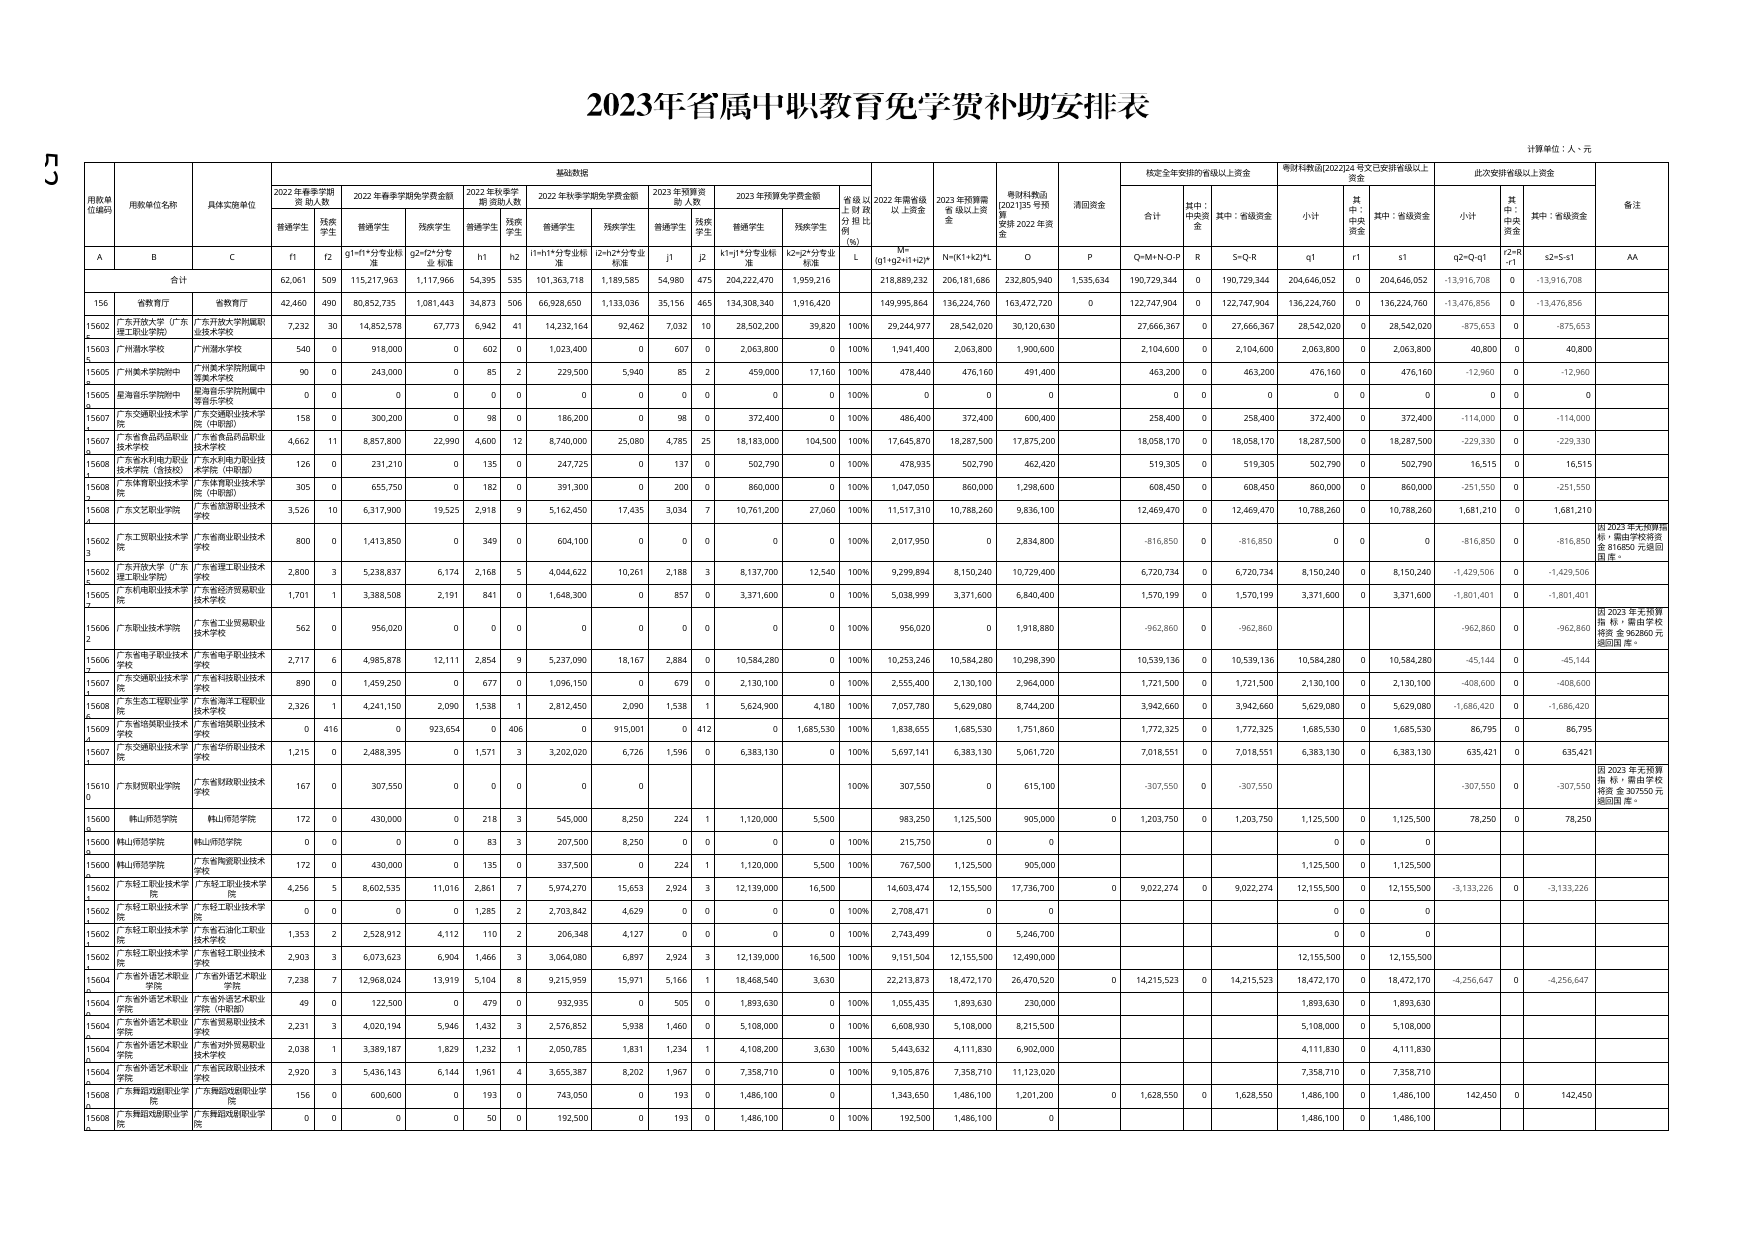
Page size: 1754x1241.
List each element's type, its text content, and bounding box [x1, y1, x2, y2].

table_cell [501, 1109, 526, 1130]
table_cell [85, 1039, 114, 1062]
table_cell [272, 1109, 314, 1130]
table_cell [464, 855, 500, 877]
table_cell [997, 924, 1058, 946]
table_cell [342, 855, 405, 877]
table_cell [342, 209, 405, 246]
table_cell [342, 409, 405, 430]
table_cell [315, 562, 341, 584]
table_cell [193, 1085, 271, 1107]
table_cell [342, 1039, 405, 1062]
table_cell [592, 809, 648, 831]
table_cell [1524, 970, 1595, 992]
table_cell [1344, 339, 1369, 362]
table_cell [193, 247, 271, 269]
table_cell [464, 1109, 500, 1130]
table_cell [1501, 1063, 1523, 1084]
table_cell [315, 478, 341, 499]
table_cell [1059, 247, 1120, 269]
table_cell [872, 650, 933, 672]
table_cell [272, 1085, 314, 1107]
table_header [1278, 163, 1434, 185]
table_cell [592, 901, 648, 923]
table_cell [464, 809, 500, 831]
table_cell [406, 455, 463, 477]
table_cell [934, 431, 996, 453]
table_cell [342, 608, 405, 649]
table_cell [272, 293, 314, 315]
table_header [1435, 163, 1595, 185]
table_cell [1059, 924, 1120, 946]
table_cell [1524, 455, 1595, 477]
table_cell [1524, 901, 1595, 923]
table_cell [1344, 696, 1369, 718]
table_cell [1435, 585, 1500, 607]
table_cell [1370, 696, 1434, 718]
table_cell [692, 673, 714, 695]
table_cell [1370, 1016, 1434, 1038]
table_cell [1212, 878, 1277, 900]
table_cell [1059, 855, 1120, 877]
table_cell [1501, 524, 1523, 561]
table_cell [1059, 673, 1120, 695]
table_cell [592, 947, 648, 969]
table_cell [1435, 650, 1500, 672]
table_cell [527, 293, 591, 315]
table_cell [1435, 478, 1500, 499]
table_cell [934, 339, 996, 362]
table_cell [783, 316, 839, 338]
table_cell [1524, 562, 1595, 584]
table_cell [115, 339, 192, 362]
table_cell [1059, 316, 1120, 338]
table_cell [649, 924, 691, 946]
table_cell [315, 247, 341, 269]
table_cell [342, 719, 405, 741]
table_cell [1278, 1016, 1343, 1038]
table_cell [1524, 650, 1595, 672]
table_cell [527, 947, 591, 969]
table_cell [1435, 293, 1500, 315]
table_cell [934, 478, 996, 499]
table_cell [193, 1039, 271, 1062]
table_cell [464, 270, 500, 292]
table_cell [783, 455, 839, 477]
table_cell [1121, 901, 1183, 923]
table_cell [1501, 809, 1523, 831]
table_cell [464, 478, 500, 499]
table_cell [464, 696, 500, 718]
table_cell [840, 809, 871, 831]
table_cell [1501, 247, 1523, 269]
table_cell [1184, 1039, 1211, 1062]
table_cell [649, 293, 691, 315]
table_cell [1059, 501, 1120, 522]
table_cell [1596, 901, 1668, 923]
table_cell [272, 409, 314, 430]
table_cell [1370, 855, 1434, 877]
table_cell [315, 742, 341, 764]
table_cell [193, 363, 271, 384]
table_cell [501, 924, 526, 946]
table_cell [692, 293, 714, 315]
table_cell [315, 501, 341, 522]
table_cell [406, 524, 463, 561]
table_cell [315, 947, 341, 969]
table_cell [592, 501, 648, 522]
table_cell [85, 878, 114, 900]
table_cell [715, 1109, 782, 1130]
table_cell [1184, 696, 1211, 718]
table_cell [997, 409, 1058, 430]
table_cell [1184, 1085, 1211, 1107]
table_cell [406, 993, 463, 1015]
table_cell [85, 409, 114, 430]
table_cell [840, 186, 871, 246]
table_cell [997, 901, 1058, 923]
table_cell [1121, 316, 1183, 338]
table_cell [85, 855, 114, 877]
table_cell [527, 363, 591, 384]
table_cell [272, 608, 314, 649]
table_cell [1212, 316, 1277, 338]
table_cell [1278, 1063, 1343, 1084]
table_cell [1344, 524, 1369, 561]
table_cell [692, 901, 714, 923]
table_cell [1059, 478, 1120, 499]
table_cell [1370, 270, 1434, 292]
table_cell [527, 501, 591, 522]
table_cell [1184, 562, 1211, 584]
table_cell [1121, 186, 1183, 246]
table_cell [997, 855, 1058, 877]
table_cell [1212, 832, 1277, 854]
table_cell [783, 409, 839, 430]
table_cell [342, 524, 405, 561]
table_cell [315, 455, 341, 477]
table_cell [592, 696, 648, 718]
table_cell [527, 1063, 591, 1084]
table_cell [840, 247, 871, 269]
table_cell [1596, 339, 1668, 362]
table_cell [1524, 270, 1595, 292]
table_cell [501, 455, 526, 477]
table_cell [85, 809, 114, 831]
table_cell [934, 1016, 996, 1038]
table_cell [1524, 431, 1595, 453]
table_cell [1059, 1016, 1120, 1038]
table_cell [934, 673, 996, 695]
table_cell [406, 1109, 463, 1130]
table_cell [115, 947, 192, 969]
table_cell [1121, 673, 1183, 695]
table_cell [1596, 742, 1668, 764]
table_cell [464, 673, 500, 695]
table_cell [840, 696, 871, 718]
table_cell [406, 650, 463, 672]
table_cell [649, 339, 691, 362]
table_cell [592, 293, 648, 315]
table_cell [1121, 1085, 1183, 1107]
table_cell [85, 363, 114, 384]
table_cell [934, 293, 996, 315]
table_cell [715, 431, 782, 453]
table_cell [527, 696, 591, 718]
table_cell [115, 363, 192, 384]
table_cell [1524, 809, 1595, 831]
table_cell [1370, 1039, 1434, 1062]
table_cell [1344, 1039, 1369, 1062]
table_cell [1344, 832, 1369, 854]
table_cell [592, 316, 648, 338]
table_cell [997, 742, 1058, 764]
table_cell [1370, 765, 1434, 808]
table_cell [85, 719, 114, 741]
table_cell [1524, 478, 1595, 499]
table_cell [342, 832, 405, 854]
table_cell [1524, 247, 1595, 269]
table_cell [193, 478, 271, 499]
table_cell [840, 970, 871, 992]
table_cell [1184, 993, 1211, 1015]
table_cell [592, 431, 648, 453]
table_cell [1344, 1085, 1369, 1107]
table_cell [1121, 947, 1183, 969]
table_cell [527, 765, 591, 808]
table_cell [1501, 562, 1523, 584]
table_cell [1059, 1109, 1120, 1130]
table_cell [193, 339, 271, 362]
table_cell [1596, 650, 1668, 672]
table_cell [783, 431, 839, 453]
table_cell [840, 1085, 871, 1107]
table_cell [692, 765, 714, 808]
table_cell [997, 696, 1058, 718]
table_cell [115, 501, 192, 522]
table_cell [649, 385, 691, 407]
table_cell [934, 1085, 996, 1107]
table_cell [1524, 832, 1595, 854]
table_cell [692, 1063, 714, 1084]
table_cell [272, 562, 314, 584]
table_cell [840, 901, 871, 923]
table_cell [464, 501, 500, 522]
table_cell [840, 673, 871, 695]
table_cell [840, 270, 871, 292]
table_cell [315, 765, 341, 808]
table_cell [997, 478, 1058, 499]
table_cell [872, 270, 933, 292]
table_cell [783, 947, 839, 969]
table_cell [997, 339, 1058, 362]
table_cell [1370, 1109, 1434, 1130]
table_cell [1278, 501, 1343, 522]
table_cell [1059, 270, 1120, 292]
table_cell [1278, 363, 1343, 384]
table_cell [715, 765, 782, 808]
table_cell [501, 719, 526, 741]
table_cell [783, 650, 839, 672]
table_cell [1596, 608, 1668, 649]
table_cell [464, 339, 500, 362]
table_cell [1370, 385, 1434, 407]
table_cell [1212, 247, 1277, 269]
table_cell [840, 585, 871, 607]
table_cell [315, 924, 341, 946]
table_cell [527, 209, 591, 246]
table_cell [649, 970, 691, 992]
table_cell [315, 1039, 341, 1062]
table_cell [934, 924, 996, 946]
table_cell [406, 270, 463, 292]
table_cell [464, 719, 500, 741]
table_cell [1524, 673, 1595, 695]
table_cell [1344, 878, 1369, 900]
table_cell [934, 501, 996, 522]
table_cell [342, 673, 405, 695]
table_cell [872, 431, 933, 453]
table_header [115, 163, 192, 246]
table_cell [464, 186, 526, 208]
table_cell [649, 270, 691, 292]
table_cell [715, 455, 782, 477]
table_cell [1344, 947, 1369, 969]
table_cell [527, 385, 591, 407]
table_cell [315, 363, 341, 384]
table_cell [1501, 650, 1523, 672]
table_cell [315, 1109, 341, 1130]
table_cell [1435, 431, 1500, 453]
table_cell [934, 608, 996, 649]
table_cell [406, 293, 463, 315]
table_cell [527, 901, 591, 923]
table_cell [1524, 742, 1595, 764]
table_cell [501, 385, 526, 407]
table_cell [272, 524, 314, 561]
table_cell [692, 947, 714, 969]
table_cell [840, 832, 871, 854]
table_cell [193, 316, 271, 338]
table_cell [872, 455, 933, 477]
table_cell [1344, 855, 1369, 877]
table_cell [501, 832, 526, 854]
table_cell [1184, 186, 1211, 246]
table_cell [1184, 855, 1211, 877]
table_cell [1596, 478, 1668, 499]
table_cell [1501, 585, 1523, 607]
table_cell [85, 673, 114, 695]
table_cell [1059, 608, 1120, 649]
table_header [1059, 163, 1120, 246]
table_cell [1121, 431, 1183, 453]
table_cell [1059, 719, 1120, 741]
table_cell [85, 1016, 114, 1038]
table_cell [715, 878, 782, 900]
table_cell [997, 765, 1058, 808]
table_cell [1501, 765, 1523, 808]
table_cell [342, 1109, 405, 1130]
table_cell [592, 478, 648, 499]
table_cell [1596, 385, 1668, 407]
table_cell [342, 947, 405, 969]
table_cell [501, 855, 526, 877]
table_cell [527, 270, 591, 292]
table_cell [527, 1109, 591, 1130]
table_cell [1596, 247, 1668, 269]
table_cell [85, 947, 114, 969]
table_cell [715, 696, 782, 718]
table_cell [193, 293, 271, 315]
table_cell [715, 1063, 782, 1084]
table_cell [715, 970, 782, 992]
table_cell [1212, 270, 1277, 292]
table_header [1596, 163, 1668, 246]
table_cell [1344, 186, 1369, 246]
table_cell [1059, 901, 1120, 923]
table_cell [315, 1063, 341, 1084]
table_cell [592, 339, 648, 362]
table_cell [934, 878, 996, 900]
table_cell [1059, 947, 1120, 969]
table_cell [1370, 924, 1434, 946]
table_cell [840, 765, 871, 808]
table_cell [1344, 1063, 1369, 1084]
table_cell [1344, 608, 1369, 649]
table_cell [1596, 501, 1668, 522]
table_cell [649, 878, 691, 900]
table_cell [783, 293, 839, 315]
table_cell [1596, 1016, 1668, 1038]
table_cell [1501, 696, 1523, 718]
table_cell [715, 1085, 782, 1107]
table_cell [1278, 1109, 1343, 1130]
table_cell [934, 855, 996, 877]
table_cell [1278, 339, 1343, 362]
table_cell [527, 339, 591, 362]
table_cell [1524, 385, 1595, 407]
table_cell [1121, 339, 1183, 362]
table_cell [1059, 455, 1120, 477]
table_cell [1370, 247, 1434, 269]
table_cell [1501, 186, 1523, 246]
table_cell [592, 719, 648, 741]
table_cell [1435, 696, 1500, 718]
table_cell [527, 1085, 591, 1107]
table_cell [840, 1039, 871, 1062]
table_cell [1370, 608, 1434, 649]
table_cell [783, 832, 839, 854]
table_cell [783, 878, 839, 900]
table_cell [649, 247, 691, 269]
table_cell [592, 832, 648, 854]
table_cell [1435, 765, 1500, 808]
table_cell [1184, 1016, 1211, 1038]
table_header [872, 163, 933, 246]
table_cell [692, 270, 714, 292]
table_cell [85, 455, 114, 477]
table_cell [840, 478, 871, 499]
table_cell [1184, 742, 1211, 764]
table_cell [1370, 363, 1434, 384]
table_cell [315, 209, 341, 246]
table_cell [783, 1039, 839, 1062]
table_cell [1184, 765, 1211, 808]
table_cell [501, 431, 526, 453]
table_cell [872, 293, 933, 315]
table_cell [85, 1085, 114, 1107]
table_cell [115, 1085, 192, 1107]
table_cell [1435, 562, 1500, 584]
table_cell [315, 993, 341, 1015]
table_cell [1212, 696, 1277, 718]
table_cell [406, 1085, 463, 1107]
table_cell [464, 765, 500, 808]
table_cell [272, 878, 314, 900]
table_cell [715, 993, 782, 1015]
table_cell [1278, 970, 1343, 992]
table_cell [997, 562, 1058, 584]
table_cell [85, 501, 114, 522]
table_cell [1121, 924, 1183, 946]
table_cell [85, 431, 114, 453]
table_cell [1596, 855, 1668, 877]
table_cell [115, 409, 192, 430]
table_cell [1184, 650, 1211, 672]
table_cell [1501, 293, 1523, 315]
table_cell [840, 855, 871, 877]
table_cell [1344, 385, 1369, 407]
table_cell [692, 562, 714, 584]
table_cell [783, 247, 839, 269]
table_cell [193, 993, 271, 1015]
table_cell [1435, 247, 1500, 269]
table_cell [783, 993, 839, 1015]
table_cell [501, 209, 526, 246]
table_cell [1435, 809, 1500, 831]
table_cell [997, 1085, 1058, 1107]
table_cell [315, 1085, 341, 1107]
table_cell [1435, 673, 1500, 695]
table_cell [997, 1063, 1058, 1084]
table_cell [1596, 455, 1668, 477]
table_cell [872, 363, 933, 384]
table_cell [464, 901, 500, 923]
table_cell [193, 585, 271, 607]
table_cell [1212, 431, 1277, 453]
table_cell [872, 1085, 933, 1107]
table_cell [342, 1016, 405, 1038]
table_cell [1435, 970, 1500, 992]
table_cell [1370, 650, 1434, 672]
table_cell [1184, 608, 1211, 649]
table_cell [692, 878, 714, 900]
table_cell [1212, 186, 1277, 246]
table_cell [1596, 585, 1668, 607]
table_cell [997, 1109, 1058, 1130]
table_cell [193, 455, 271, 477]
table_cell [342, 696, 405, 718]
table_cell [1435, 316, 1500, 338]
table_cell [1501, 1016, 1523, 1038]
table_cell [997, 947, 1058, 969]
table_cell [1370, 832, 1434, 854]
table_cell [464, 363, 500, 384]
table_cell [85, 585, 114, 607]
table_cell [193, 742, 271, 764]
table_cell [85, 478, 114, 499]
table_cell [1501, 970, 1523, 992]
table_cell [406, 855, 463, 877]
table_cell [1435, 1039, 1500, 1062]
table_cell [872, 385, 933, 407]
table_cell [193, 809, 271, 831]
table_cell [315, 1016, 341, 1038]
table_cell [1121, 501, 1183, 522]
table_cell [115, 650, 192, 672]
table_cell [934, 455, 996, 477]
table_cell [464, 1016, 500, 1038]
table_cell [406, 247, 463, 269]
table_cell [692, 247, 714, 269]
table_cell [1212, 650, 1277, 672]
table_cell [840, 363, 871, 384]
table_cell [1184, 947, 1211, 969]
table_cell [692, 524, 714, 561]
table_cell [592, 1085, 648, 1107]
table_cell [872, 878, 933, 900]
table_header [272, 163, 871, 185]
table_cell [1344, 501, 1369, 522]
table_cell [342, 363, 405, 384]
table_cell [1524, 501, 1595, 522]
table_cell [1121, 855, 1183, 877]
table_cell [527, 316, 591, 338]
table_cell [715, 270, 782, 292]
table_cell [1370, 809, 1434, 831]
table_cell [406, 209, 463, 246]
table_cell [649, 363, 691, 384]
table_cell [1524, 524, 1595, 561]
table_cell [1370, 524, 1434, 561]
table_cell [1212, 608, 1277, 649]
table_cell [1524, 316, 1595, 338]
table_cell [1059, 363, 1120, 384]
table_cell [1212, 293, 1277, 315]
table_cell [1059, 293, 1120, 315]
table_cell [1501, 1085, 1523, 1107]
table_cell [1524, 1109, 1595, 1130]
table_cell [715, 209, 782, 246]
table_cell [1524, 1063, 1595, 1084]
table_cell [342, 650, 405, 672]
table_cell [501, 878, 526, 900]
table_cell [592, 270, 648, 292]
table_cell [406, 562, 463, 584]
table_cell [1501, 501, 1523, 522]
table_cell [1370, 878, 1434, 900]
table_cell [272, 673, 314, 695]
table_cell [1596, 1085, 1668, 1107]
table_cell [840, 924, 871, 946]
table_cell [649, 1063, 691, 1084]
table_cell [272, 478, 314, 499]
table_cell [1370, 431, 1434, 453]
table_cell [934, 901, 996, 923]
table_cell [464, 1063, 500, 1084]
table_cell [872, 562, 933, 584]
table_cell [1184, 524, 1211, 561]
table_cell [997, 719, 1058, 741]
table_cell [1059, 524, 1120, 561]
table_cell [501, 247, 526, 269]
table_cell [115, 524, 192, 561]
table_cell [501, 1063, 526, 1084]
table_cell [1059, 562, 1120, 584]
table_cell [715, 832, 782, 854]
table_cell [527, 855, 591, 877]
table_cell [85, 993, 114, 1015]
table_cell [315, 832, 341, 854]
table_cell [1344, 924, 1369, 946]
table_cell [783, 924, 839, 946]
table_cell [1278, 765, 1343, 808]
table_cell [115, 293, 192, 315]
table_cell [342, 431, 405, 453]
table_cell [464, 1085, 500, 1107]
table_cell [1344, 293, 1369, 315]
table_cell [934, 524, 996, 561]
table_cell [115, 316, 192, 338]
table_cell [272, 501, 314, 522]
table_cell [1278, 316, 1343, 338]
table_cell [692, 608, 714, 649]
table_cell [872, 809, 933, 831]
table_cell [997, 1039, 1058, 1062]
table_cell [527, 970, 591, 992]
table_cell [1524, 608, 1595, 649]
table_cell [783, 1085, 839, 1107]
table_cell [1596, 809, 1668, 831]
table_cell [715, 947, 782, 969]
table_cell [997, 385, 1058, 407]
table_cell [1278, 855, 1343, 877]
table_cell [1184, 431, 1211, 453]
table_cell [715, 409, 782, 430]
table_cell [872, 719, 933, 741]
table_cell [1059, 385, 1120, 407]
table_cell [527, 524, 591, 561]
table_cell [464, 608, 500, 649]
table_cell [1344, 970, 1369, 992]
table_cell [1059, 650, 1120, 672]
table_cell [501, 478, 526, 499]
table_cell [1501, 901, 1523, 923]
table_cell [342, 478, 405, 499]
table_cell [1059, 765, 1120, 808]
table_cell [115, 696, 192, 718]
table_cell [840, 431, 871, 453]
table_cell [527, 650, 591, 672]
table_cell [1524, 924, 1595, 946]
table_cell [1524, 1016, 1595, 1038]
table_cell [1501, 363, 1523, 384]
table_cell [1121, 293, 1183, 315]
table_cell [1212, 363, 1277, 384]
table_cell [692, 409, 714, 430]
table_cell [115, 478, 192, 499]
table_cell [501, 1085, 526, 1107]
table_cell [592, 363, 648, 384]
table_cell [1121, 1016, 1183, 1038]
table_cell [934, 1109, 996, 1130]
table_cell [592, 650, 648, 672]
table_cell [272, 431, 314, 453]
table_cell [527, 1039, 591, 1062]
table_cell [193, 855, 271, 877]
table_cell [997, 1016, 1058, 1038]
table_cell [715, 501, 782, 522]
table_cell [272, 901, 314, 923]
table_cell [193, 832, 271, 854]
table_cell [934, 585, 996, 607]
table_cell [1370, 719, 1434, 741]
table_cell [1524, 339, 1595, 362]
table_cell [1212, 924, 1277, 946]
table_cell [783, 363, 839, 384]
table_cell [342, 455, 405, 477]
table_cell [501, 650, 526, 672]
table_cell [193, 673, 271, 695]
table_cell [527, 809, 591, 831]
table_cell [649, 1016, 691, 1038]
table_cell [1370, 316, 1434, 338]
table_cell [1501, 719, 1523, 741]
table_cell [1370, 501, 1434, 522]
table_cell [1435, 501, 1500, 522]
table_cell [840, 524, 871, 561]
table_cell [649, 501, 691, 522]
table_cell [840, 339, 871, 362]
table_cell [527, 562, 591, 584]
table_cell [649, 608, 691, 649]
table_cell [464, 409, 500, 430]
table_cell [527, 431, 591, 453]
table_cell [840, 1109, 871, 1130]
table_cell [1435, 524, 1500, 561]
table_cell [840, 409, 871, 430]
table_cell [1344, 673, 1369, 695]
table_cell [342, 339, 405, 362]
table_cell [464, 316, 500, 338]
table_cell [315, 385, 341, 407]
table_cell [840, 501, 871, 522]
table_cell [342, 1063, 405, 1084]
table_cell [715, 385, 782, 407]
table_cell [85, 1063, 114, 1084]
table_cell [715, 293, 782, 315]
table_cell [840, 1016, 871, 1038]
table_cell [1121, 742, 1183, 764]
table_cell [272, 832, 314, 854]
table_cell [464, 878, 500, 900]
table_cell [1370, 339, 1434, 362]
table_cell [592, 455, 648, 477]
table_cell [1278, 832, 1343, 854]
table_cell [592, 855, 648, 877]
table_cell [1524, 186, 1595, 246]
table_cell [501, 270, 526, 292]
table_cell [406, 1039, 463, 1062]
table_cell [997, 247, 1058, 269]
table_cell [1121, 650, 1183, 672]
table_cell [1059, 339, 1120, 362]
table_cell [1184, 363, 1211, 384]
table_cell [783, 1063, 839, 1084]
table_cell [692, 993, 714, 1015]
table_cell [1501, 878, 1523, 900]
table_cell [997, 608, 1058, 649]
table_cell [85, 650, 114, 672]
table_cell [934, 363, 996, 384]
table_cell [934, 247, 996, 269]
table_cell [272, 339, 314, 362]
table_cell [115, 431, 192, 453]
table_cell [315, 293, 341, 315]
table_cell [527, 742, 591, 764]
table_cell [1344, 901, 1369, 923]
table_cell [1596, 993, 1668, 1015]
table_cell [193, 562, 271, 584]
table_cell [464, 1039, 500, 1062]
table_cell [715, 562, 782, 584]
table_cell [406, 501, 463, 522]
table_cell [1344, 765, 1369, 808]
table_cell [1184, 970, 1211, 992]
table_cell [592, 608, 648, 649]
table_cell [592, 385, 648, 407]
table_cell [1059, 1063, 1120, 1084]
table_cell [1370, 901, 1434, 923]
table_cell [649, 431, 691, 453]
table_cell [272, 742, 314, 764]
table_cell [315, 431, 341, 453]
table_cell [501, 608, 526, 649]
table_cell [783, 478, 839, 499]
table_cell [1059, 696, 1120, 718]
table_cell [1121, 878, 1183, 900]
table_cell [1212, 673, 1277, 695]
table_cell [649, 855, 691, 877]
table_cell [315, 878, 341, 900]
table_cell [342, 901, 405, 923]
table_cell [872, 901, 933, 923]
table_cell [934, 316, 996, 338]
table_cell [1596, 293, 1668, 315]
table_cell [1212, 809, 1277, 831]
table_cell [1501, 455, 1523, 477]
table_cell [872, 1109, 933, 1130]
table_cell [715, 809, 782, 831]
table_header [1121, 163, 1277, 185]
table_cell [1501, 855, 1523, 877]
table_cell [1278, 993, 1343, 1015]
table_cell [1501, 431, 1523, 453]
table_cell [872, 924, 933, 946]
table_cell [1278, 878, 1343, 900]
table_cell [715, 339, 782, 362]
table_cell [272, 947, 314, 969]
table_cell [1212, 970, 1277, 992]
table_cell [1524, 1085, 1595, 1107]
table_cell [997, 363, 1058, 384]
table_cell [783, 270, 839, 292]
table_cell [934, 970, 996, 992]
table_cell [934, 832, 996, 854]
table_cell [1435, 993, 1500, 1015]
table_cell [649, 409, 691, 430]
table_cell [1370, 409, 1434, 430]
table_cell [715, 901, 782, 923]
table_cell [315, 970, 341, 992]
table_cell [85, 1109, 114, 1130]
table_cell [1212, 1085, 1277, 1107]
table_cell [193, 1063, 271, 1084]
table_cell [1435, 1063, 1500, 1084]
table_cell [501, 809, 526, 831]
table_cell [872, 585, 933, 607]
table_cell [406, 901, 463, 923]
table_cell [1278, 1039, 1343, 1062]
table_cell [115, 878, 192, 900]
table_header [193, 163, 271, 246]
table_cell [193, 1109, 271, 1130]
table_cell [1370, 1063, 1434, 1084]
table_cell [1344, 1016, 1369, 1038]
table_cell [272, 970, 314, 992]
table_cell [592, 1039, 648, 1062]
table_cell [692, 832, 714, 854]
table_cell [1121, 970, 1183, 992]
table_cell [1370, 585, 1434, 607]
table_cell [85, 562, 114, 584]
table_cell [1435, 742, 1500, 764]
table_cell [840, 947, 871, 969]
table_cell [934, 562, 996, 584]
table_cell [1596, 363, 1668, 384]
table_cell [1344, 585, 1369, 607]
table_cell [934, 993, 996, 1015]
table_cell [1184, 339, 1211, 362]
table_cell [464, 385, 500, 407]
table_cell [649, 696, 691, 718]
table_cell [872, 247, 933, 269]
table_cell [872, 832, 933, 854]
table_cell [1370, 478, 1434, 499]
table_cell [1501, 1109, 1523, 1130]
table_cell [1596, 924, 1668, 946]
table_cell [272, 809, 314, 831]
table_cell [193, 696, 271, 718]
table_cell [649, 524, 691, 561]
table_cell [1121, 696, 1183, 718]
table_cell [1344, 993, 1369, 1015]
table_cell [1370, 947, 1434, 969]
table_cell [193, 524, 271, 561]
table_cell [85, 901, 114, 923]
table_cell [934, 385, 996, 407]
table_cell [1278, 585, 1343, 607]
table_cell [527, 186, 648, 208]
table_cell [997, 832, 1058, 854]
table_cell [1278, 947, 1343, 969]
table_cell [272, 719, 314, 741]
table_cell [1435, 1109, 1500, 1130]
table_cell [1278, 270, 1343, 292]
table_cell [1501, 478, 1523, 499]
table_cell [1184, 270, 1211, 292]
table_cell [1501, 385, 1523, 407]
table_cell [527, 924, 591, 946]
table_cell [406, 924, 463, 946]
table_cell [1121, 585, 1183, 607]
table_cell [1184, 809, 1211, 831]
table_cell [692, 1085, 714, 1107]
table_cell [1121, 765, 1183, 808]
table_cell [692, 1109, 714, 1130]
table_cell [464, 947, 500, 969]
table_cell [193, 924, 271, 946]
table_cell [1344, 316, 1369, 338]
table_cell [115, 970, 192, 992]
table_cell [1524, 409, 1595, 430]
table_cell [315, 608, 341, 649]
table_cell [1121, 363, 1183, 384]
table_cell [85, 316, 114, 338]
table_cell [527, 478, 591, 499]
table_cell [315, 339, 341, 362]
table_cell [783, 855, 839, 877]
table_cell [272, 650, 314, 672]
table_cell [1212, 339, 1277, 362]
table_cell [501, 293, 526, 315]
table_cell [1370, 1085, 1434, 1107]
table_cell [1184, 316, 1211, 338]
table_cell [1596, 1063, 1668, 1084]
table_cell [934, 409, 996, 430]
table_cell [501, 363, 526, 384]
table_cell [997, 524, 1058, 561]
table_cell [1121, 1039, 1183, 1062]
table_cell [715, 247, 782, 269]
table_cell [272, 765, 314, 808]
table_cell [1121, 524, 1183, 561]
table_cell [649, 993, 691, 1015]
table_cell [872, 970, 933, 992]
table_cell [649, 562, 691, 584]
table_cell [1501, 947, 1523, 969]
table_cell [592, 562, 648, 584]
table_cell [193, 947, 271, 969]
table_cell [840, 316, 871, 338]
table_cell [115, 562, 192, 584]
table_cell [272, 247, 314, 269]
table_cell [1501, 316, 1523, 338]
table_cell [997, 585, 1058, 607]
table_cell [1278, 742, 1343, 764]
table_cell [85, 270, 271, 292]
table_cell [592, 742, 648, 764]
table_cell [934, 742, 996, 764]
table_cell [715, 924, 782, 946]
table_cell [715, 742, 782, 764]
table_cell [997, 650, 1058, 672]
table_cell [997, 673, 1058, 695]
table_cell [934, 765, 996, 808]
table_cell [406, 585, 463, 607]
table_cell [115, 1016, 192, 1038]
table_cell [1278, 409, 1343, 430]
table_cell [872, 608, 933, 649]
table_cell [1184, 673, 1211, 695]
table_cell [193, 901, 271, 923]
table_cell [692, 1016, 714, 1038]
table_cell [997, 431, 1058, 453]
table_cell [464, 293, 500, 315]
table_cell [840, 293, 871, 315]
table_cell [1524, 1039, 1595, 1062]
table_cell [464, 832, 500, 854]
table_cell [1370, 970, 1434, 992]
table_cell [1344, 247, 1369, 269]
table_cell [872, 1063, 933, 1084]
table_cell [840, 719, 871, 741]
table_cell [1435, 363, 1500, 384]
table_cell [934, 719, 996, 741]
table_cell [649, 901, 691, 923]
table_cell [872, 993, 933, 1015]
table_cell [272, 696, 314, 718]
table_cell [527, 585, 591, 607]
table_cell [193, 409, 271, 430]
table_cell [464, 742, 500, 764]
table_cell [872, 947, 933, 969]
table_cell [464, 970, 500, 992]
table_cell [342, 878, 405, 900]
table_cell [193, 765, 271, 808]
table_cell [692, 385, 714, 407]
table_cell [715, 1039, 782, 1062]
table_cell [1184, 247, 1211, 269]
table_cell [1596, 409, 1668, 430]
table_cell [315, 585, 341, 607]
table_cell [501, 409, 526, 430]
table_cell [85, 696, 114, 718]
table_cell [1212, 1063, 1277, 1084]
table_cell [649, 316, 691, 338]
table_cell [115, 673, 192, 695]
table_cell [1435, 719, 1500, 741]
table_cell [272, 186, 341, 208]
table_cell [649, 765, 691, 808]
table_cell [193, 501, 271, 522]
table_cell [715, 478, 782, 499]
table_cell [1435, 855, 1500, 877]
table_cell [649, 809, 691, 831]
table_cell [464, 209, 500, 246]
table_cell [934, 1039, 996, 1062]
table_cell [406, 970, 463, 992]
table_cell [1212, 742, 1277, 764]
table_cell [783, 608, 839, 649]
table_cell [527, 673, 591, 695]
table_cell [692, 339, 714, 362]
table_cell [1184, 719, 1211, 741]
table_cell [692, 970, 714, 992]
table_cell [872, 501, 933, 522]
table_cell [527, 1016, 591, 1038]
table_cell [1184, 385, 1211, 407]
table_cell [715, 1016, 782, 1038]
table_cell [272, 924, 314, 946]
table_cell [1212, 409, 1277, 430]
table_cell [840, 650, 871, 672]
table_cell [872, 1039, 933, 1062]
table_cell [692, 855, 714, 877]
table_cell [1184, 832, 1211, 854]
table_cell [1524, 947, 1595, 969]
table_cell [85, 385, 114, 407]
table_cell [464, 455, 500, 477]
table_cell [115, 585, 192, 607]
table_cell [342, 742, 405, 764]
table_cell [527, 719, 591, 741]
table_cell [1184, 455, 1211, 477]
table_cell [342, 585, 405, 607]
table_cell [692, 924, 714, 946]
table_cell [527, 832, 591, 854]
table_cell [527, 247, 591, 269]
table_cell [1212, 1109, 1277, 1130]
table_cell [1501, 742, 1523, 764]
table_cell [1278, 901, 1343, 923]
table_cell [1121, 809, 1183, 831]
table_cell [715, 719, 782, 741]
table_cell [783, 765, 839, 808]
picture [586, 93, 1150, 126]
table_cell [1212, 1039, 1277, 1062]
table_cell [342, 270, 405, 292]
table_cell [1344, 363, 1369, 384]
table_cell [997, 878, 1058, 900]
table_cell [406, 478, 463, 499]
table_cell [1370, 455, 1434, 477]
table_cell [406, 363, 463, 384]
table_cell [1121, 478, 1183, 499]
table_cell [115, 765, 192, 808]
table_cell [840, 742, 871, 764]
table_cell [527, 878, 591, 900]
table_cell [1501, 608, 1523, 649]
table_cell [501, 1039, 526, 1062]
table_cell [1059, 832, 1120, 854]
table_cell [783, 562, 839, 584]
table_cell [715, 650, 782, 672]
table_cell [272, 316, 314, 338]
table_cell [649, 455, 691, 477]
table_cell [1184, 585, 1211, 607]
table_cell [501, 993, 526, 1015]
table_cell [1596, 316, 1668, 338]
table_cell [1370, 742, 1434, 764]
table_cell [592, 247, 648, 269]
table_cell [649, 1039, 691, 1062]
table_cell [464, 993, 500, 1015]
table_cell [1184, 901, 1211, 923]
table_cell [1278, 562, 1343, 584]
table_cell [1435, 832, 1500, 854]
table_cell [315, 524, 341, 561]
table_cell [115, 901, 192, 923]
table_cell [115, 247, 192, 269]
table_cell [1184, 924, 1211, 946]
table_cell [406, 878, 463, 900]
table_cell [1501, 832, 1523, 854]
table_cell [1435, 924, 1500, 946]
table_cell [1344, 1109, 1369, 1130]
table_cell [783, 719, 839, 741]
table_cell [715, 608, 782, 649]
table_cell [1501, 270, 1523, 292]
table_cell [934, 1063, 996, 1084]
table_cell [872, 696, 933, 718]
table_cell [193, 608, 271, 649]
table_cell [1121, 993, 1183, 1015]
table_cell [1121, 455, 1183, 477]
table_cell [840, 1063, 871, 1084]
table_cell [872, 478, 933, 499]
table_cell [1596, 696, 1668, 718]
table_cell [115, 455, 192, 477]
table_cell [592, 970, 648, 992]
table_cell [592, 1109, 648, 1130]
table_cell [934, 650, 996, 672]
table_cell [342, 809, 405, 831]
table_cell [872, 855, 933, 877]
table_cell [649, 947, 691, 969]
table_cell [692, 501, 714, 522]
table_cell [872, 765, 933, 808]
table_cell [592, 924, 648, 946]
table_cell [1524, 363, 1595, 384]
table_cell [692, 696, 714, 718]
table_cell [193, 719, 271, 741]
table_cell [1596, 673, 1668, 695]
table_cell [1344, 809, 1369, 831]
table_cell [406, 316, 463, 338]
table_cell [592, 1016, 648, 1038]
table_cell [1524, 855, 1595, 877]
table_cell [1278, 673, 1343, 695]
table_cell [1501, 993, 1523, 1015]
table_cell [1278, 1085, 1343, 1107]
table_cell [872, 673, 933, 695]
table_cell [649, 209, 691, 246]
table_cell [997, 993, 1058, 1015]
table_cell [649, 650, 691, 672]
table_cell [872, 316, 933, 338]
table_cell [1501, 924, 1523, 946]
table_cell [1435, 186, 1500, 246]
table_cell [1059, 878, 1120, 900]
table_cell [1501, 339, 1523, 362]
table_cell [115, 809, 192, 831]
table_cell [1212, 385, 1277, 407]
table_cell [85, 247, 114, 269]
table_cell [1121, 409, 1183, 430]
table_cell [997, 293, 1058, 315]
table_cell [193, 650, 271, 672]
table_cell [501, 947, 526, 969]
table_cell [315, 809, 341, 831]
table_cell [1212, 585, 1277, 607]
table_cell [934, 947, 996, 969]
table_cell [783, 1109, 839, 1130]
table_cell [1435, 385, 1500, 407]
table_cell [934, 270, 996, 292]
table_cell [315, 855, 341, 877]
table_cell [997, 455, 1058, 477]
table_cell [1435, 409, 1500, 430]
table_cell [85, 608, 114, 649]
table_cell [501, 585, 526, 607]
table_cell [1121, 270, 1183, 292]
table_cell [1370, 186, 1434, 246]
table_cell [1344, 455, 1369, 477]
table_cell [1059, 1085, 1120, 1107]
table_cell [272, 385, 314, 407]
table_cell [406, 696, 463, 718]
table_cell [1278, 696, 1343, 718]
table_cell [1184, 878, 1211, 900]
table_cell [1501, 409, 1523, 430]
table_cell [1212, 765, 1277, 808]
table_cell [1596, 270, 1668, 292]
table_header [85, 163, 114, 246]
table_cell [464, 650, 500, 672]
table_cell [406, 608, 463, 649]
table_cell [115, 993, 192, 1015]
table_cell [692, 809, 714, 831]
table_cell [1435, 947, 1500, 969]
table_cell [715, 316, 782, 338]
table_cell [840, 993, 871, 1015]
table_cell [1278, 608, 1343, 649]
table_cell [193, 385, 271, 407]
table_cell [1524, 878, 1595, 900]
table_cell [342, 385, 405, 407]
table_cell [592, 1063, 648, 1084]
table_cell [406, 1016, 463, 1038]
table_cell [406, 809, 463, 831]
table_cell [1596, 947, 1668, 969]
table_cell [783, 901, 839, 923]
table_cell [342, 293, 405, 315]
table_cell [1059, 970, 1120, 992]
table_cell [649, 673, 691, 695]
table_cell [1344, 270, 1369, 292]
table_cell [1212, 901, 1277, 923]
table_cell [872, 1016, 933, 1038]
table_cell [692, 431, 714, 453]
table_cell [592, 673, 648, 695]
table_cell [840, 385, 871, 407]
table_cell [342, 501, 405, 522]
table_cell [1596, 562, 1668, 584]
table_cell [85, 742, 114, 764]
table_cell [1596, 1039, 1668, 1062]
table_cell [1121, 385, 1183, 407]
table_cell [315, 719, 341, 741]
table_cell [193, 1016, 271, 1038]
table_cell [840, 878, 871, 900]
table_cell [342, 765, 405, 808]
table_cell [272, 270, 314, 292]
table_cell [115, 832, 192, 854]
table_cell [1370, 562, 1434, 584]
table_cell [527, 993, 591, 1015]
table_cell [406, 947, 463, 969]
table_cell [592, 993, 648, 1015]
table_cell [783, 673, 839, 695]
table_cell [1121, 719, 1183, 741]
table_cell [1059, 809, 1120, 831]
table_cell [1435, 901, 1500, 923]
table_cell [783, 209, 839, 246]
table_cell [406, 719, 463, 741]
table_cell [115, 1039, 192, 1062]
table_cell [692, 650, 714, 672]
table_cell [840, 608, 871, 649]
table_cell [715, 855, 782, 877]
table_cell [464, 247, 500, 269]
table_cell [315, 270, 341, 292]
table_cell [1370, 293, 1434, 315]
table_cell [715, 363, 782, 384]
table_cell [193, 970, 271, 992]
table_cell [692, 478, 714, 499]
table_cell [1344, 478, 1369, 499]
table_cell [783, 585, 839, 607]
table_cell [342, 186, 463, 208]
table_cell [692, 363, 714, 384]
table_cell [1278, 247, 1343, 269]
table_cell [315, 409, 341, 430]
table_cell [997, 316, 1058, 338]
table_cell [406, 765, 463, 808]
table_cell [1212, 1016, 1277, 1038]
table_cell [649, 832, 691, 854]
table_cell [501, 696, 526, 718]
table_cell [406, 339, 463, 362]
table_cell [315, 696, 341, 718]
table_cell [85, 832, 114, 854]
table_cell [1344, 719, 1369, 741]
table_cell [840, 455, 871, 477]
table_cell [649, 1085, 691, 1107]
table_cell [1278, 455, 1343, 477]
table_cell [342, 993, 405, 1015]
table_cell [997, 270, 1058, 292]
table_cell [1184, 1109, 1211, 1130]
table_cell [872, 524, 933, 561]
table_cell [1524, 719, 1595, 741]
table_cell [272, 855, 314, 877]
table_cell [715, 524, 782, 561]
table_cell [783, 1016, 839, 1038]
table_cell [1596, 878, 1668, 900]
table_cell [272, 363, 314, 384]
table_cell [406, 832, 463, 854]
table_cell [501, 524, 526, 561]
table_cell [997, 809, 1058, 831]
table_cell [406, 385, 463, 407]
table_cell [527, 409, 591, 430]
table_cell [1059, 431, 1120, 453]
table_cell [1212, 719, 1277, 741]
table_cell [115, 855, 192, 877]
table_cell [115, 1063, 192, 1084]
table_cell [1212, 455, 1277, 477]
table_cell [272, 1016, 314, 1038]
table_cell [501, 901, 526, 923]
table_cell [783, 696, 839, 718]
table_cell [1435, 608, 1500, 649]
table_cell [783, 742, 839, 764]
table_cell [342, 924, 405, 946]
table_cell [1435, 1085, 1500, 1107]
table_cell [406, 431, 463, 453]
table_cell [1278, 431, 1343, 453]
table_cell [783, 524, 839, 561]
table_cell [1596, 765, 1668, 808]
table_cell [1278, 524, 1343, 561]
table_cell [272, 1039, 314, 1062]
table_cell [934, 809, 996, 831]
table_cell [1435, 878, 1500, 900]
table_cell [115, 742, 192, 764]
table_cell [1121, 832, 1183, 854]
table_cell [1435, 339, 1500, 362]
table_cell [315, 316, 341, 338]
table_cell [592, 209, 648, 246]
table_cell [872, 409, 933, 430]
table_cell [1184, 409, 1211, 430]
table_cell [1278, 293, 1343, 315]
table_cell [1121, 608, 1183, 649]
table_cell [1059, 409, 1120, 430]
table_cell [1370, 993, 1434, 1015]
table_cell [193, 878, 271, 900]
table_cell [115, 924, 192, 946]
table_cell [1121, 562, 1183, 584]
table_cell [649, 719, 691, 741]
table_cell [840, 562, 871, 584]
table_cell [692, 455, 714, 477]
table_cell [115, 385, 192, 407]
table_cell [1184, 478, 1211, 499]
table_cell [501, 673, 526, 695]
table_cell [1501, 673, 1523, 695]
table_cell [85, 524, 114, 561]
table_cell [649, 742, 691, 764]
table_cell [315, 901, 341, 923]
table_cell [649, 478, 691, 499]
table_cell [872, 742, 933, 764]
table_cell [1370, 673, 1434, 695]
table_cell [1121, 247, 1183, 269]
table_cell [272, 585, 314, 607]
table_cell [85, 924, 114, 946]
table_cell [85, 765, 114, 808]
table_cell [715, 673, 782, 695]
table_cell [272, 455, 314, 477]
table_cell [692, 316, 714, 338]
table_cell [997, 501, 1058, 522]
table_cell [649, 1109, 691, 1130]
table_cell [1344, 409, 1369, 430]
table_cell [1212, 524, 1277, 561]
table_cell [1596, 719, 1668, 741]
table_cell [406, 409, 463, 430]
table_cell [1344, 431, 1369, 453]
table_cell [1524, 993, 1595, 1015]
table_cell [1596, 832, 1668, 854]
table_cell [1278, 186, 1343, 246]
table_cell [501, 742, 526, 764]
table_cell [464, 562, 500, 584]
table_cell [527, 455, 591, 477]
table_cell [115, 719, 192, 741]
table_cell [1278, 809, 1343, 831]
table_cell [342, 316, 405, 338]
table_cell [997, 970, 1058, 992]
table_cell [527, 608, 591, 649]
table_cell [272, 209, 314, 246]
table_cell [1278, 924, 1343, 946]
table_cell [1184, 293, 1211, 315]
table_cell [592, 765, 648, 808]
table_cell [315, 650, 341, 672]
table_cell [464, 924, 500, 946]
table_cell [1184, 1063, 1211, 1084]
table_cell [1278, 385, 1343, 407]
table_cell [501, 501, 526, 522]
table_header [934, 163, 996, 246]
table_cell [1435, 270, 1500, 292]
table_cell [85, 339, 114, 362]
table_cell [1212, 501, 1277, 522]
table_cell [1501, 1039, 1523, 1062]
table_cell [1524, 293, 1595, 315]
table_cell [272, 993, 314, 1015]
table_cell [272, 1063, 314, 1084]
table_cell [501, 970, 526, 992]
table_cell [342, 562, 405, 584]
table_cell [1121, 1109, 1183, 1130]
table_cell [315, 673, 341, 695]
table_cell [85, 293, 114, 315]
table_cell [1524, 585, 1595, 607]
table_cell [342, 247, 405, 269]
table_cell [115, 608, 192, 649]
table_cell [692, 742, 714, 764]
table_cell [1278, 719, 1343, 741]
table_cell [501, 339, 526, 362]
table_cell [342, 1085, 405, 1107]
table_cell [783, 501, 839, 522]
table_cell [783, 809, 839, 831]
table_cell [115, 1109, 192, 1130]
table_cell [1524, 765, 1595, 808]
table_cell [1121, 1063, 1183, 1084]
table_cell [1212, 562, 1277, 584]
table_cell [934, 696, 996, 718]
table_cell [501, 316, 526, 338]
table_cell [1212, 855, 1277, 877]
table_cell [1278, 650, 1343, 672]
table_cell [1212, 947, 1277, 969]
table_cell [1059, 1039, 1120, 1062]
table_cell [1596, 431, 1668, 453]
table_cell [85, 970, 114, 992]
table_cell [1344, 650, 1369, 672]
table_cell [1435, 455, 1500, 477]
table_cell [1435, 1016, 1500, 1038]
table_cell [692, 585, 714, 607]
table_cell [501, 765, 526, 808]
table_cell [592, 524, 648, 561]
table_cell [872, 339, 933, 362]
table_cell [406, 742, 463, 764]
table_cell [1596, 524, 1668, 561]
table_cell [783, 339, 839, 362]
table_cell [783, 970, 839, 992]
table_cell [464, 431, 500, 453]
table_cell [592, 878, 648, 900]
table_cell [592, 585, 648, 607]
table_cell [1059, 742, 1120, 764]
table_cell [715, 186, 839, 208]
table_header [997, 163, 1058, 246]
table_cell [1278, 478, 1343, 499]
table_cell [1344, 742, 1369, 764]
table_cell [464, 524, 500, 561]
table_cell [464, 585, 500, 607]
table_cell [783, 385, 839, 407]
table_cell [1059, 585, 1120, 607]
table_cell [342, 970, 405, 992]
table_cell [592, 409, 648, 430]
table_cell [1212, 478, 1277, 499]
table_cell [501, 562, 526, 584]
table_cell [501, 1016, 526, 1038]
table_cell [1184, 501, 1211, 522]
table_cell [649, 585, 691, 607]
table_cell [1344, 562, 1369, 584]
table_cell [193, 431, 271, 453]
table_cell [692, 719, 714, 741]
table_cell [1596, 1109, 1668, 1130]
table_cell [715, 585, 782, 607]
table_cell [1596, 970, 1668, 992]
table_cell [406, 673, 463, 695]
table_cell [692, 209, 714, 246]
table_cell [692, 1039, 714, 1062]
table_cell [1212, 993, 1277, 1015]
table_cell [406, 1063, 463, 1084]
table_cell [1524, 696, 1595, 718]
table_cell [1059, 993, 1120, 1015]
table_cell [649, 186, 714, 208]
